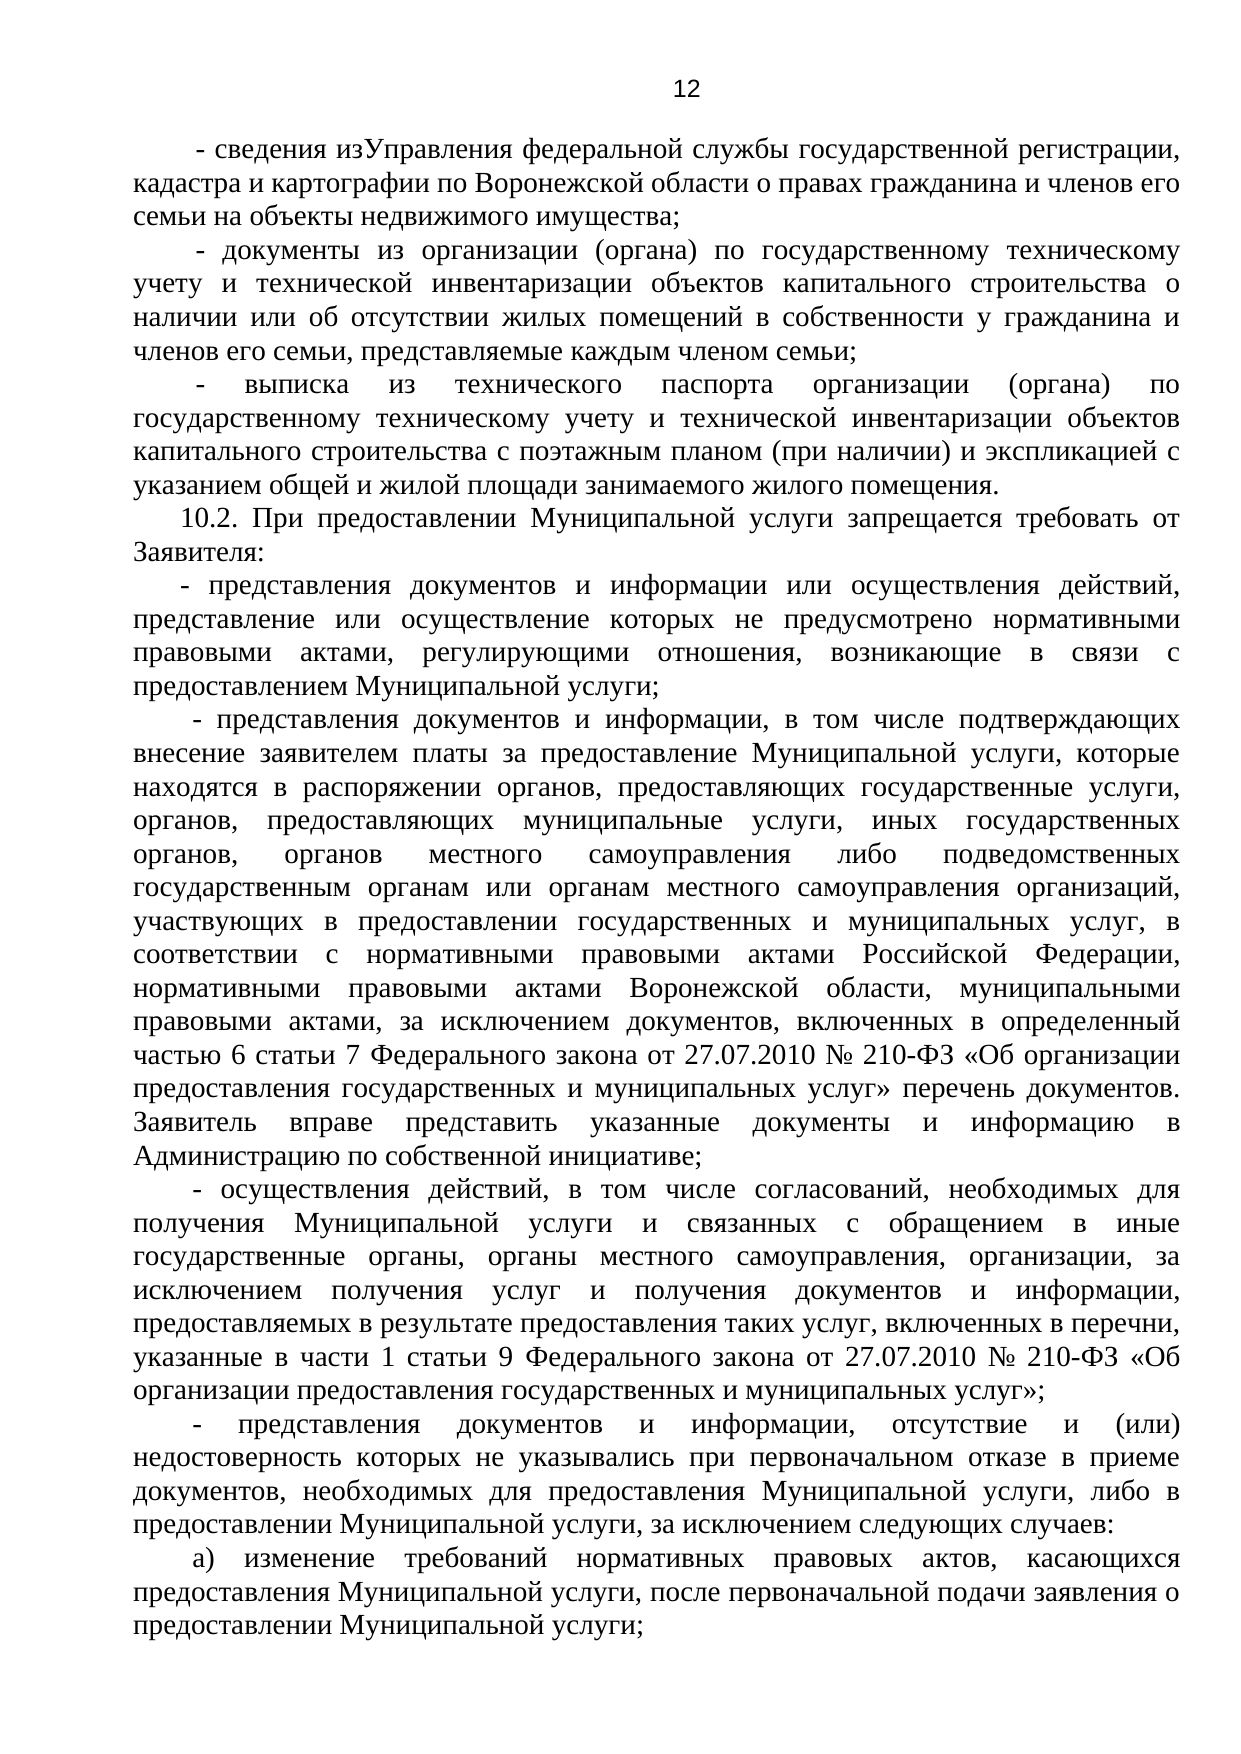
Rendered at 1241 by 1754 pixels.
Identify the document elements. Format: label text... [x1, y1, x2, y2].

text - осуществления действий, в том числе согласований, необходимых для получения Муниципальной услуги и связанных с обращением в иные государственные органы, органы местного самоуправления, организации, за исключением получения услуг и получения документов и информации, предоставляемых в результате предоставления таких услуг, включенных в перечни, указанные в части 1 статьи 9 Федерального закона от 27.07.2010 № 210-ФЗ «Об организации предоставления государственных и муниципальных услуг»; [133, 1171, 1181, 1406]
text - представления документов и информации, в том числе подтверждающих внесение заявителем платы за предоставление Муниципальной услуги, которые находятся в распоряжении органов, предоставляющих государственные услуги, органов, предоставляющих муниципальные услуги, иных государственных органов, органов местного самоуправления либо подведомственных государственным органам или органам местного самоуправления организаций, участвующих в предоставлении государственных и муниципальных услуг, в соответствии с нормативными правовыми актами Российской Федерации, нормативными правовыми актами Воронежской области, муниципальными правовыми актами, за исключением документов, включенных в определенный частью 6 статьи 7 Федерального закона от 27.07.2010 № 210-ФЗ «Об организации предоставления государственных и муниципальных услуг» перечень документов. Заявитель вправе представить указанные документы и информацию в Администрацию по собственной инициативе; [133, 702, 1181, 1171]
text 10.2. При предоставлении Муниципальной услуги запрещается требовать от Заявителя: [133, 500, 1181, 567]
list - документы из организации (органа) по государственному техническому учету и технической инвентаризации объектов капитального строительства о наличии или об отсутствии жилых помещений в собственности у гражданина и членов его семьи, представляемые каждым членом семьи; [133, 232, 1181, 366]
text а) изменение требований нормативных правовых актов, касающихся предоставления Муниципальной услуги, после первоначальной подачи заявления о предоставлении Муниципальной услуги; [133, 1540, 1181, 1641]
list - сведения изУправления федеральной службы государственной регистрации, кадастра и картографии по Воронежской области о правах гражданина и членов его семьи на объекты недвижимого имущества; [133, 131, 1181, 232]
text - представления документов и информации, отсутствие и (или) недостоверность которых не указывались при первоначальном отказе в приеме документов, необходимых для предоставления Муниципальной услуги, либо в предоставлении Муниципальной услуги, за исключением следующих случаев: [133, 1406, 1181, 1540]
list - выписка из технического паспорта организации (органа) по государственному техническому учету и технической инвентаризации объектов капитального строительства с поэтажным планом (при наличии) и экспликацией с указанием общей и жилой площади занимаемого жилого помещения. [133, 366, 1181, 500]
text - представления документов и информации или осуществления действий, представление или осуществление которых не предусмотрено нормативными правовыми актами, регулирующими отношения, возникающие в связи с предоставлением Муниципальной услуги; [133, 567, 1181, 702]
